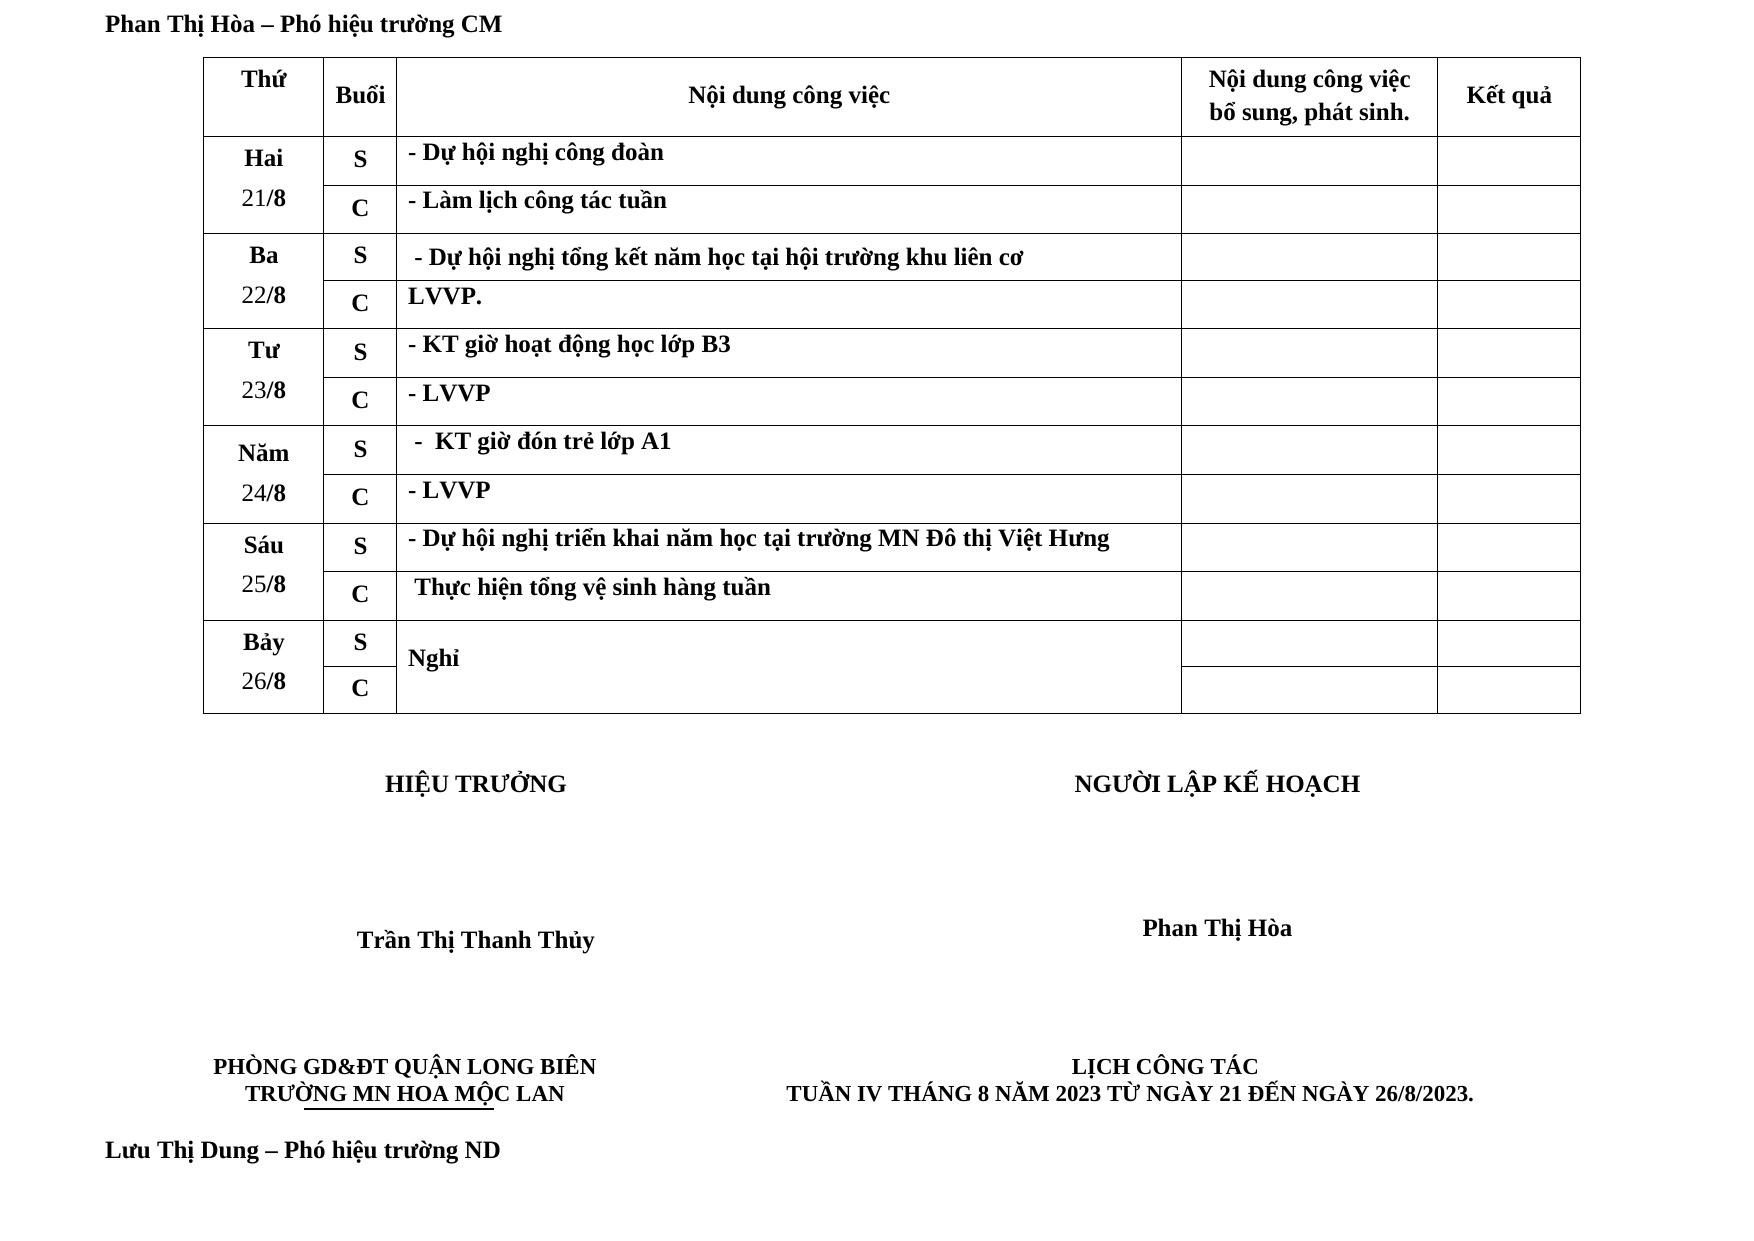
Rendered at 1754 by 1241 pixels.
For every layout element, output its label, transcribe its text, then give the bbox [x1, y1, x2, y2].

table_cell [1438, 475, 1580, 522]
table_cell Bảy 26/8 [204, 621, 323, 713]
table_cell C [324, 186, 396, 233]
table_cell S [324, 426, 396, 474]
table_cell - Dự hội nghị công đoàn [397, 137, 1181, 184]
table_cell S [324, 329, 396, 377]
table_cell [1438, 378, 1580, 425]
table_header HIỆU TRƯỞNG Trần Thị Thanh Thủy [105, 757, 846, 954]
table_cell [1438, 572, 1580, 619]
text Phan Thị Hòa – Phó hiệu trường CM [105, 9, 1679, 38]
table_cell Ba 22/8 [204, 234, 323, 328]
text Lưu Thị Dung – Phó hiệu trường ND [105, 1028, 1679, 1163]
table_cell C [324, 475, 396, 522]
table_cell LVVP. [397, 281, 1181, 328]
table_cell [1182, 186, 1437, 233]
table_cell S [324, 621, 396, 666]
table_cell Hai 21/8 [204, 137, 323, 233]
table_cell S [324, 137, 396, 184]
table_cell [1182, 572, 1437, 619]
table_cell [1438, 234, 1580, 280]
table_cell [1182, 137, 1437, 184]
table_cell S [324, 524, 396, 571]
table_header Thứ [204, 58, 323, 136]
table_cell C [324, 572, 396, 619]
table_cell [1182, 667, 1437, 713]
table_cell S [324, 234, 396, 280]
table_cell - KT giờ đón trẻ lớp A1 [397, 426, 1181, 474]
table_cell [1438, 426, 1580, 474]
table_header Nội dung công việc bổ sung, phát sinh. [1182, 58, 1437, 136]
table_cell - Dự hội nghị tổng kết năm học tại hội trường khu liên cơ [397, 234, 1181, 280]
table_cell [1182, 524, 1437, 571]
table_header PHÒNG GD&ĐT QUẬN LONG BIÊN TRƯỜNG MN HOA MỘC LAN [132, 1025, 678, 1135]
table_header Kết quả [1438, 58, 1580, 136]
table_cell Tư 23/8 [204, 329, 323, 425]
table_cell [1182, 329, 1437, 377]
table_cell [1438, 186, 1580, 233]
table_header NGƯỜI LẬP KẾ HOẠCH Phan Thị Hòa [846, 757, 1588, 954]
table_cell - LVVP [397, 475, 1181, 522]
table_cell [1182, 378, 1437, 425]
table_cell Sáu 25/8 [204, 524, 323, 619]
table_cell [1182, 475, 1437, 522]
table_cell [1182, 281, 1437, 328]
table_header Nội dung công việc [397, 58, 1181, 136]
table_cell - KT giờ hoạt động học lớp B3 [397, 329, 1181, 377]
table_cell - Dự hội nghị triển khai năm học tại trường MN Đô thị Việt Hưng [397, 524, 1181, 571]
table_header LỊCH CÔNG TÁC TUẦN IV THÁNG 8 NĂM 2023 TỪ NGÀY 21 ĐẾN NGÀY 26/8/2023. [678, 1025, 1652, 1135]
table_cell [1438, 621, 1580, 666]
table_cell - Làm lịch công tác tuần [397, 186, 1181, 233]
table_cell [1182, 234, 1437, 280]
table_cell - LVVP [397, 378, 1181, 425]
table_cell [1438, 667, 1580, 713]
table_cell Nghỉ [397, 621, 1181, 713]
table_cell [1438, 281, 1580, 328]
table_cell C [324, 378, 396, 425]
table_cell C [324, 667, 396, 713]
table_cell C [324, 281, 396, 328]
table_cell [1438, 524, 1580, 571]
table_cell [1182, 426, 1437, 474]
table_cell [1438, 329, 1580, 377]
table_cell [1182, 621, 1437, 666]
table_cell Năm 24/8 [204, 426, 323, 522]
table_cell Thực hiện tổng vệ sinh hàng tuần [397, 572, 1181, 619]
table_header Buổi [324, 58, 396, 136]
table_cell [1438, 137, 1580, 184]
